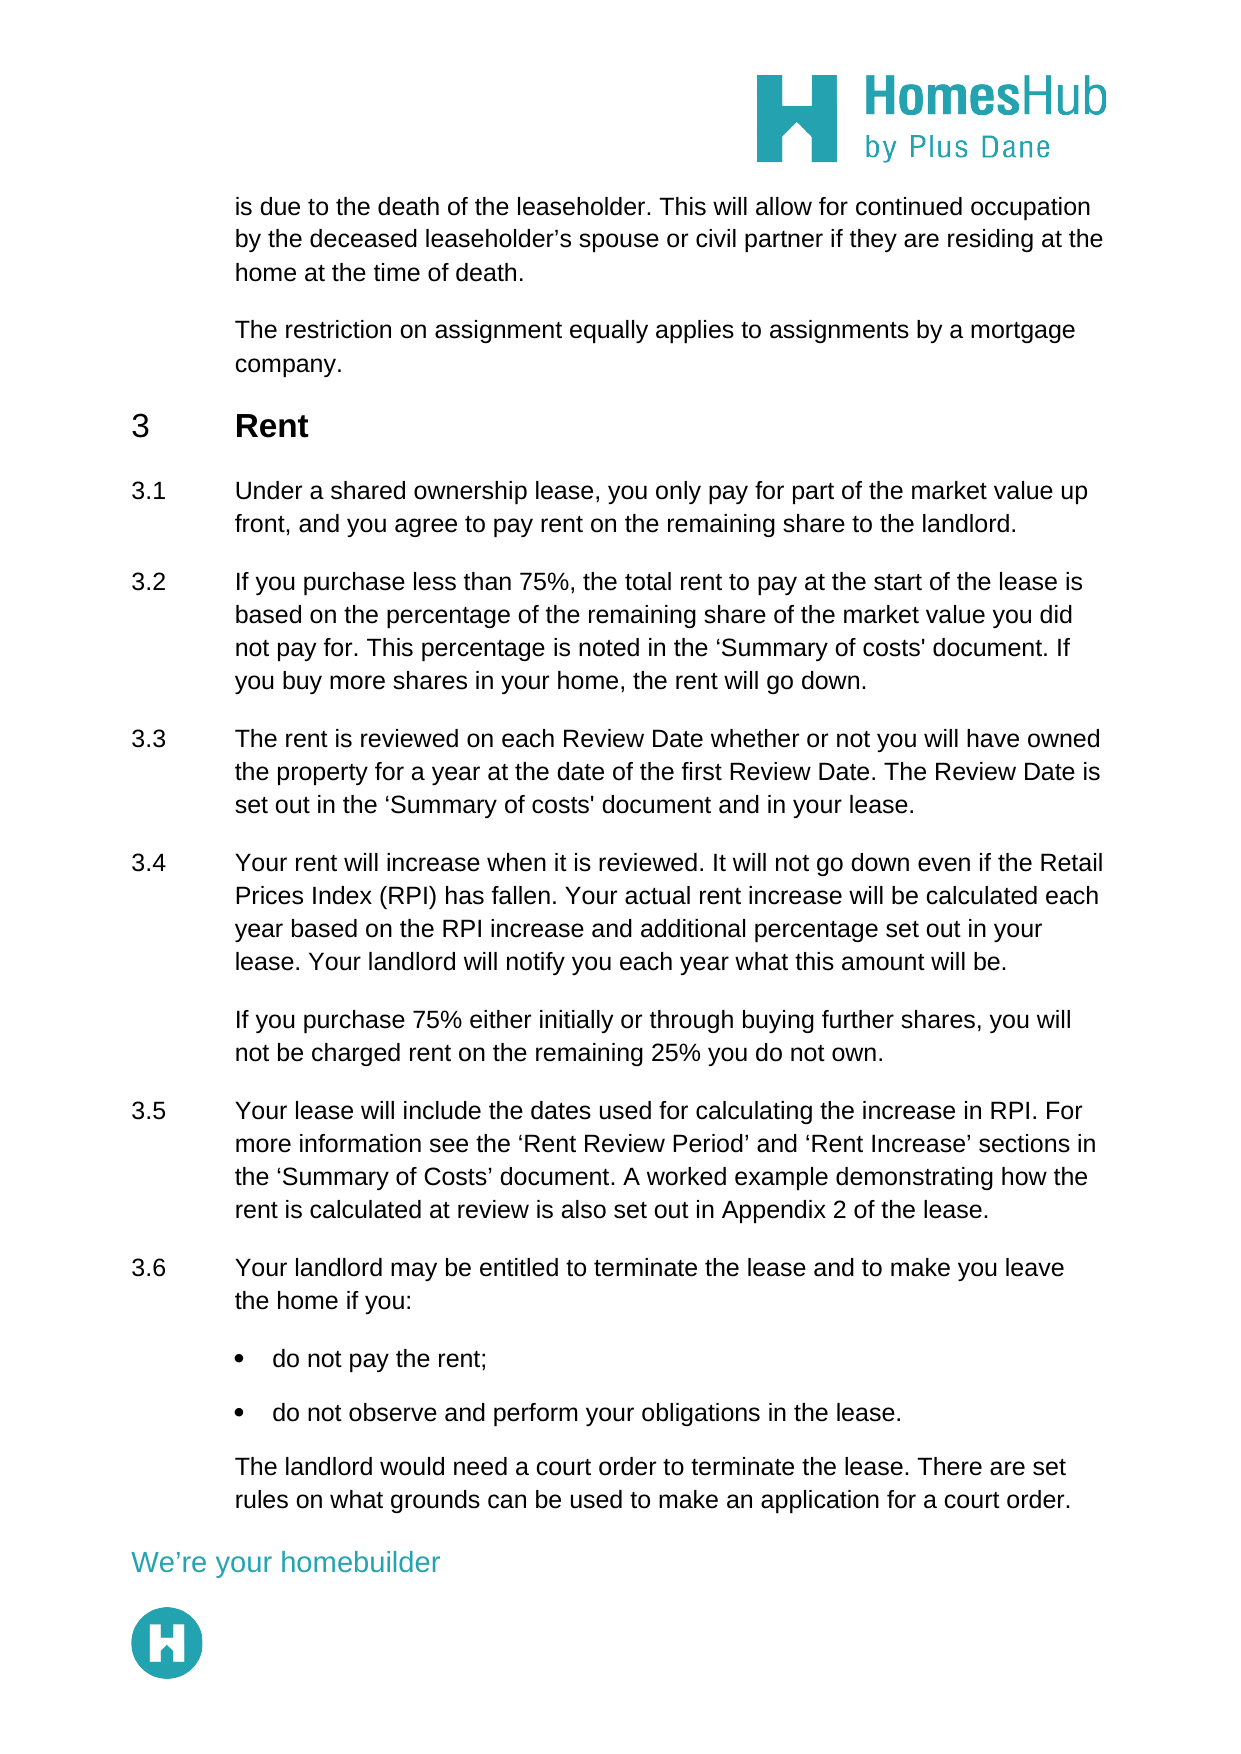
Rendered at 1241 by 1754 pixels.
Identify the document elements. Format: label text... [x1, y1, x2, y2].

text The restriction on assignment equally applies to assignments by a mortgage company. [234, 316, 1106, 377]
picture [131, 1607, 203, 1679]
text If you purchase 75% either initially or through buying further shares, you will not be charged rent on the remaining 25% you do not own. [234, 1005, 1106, 1067]
text The landlord would need a court order to terminate the lease. There are set rules on what grounds can be used to make an application for a court order. [234, 1452, 1106, 1514]
list If you purchase less than 75%, the total rent to pay at the start of the lease is based on the percentage of the remaining share of the market value you did not pay for. This percentage is noted in the ‘Summary of costs' document. If you buy more shares in your home, the rent will go down. [131, 567, 1106, 694]
list do not observe and perform your obligations in the lease. [234, 1398, 1106, 1427]
list Your landlord may be entitled to terminate the lease and to make you leave the home if you: [131, 1253, 1106, 1315]
list do not pay the rent; [234, 1344, 1106, 1373]
list Your lease will include the dates used for calculating the increase in RPI. For more information see the ‘Rent Review Period’ and ‘Rent Increase’ sections in the ‘Summary of Costs’ document. A worked example demonstrating how the rent is calculated at review is also set out in Appendix 2 of the lease. [131, 1096, 1106, 1224]
list Rent [131, 407, 1106, 445]
list Under a shared ownership lease, you only pay for part of the market value up front, and you agree to pay rent on the remaining share to the landlord. [131, 476, 1106, 537]
picture [757, 75, 1107, 163]
list Your rent will increase when it is reviewed. It will not go down even if the Retail Prices Index (RPI) has fallen. Your actual rent increase will be calculated each year based on the RPI increase and additional percentage set out in your lease. Your landlord will notify you each year what this amount will be. [131, 848, 1106, 976]
list The rent is reviewed on each Review Date whether or not you will have owned the property for a year at the date of the first Review Date. The Review Date is set out in the ‘Summary of costs' document and in your lease. [131, 724, 1106, 819]
